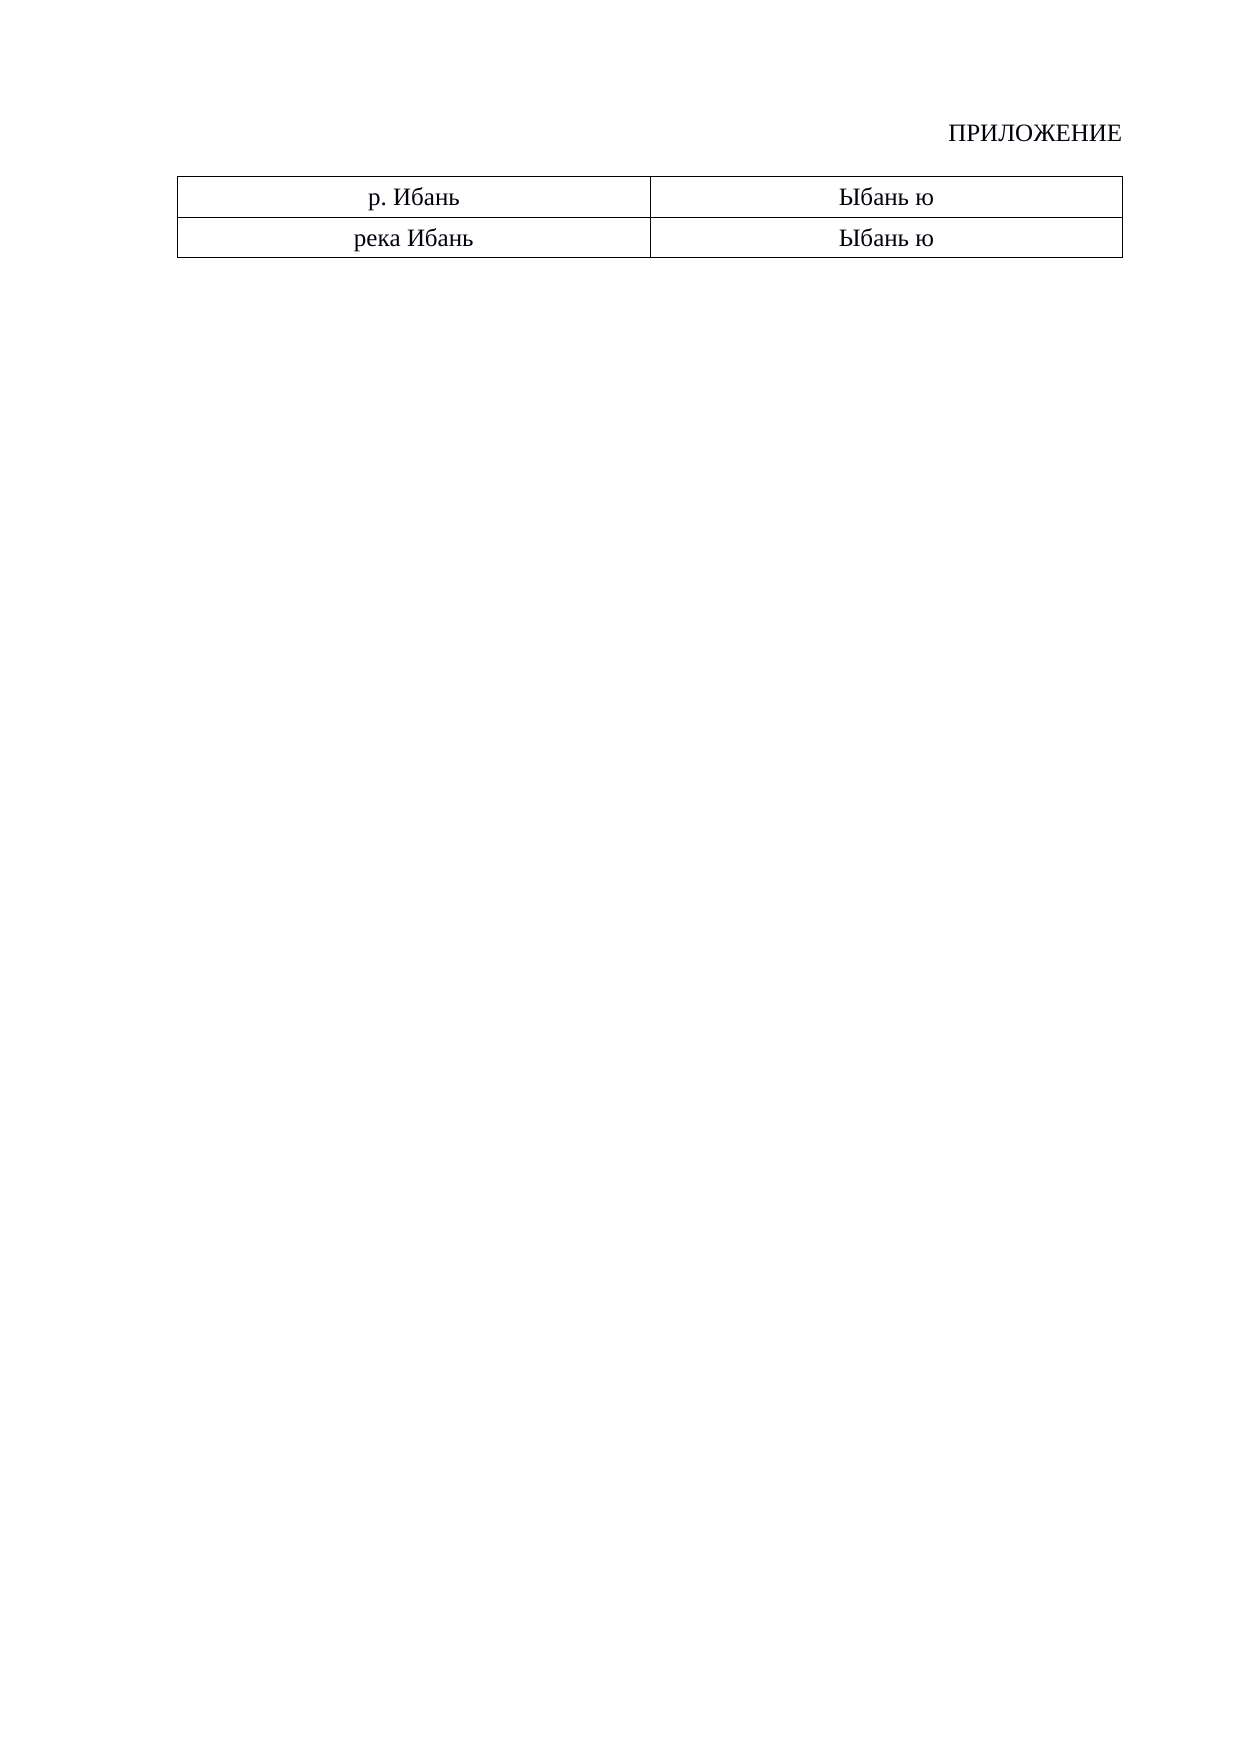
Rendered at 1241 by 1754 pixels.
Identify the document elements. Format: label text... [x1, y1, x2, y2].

table_cell река Ибань [178, 218, 650, 257]
table_header Ыбань ю [651, 177, 1122, 216]
table_cell Ыбань ю [651, 218, 1122, 257]
table_header р. Ибань [178, 177, 650, 216]
list ПРИЛОЖЕНИЕ [177, 118, 1122, 147]
